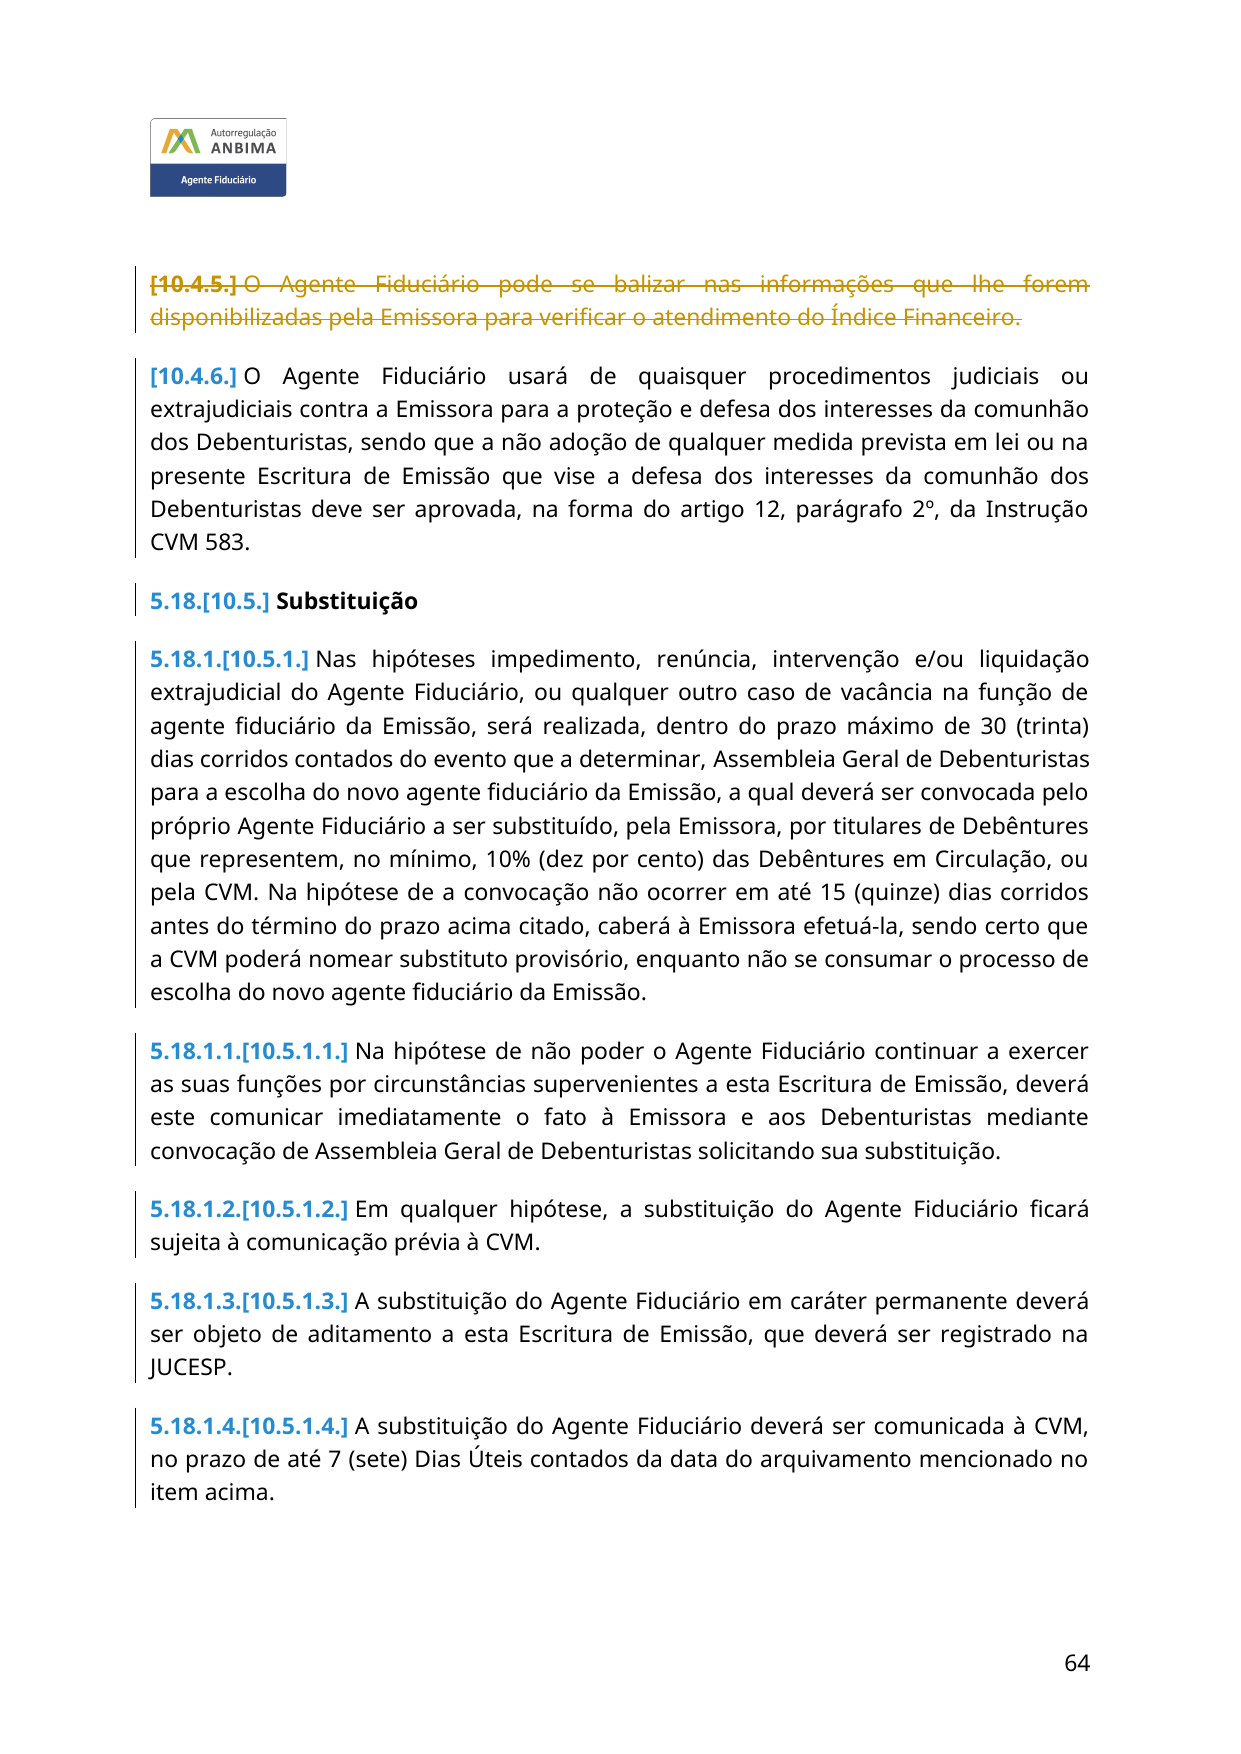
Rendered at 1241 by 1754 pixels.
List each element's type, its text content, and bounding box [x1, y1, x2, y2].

picture [150, 118, 287, 197]
list A substituição do Agente Fiduciário deverá ser comunicada à CVM, no prazo de até 7 (sete) Dias Úteis contados da data do arquivamento mencionado no item . [150, 1407, 1090, 1507]
list Em qualquer hipótese, a substituição do Agente Fiduciário ficará sujeita à comunicação prévia à CVM. [150, 1191, 1090, 1257]
list O Agente Fiduciário usará de quaisquer procedimentos judiciais ou extrajudiciais contra a Emissora para a proteção e defesa dos interesses da comunhão dos Debenturistas, sendo que a não adoção de qualquer medida prevista em lei ou na presente Escritura de Emissão que vise a defesa dos interesses da comunhão dos Debenturistas deve ser aprovada, na forma do artigo 12, parágrafo 2º, da Instrução CVM 583. [150, 357, 1090, 557]
list Na hipótese de não poder o Agente Fiduciário continuar a exercer as suas funções por circunstâncias supervenientes a esta Escritura de Emissão, deverá este comunicar imediatamente o fato à Emissora e aos Debenturistas mediante convocação de Assembleia Geral de Debenturistas solicitando sua substituição. [150, 1032, 1090, 1166]
list Substituição [150, 582, 1090, 616]
list A substituição do Agente Fiduciário em caráter permanente deverá ser objeto de aditamento a esta Escritura de Emissão, que deverá ser registrado na JUCESP. [150, 1282, 1090, 1382]
list Nas hipóteses impedimento, renúncia, intervenção e/ou liquidação extrajudicial do Agente Fiduciário, ou qualquer outro caso de vacância na função de agente fiduciário da Emissão, será realizada, dentro do prazo máximo de 30 (trinta) dias corridos contados do evento que a determinar, Assembleia Geral de Debenturistas para a escolha do novo agente fiduciário da Emissão, a qual deverá ser convocada pelo próprio Agente Fiduciário a ser substituído, pela Emissora, por titulares de Debêntures que representem, no mínimo, 10% (dez por cento) das Debêntures em Circulação, ou pela CVM. Na hipótese de a convocação não ocorrer em até 15 (quinze) dias corridos antes do término do prazo acima citado, caberá à Emissora efetuá-la, sendo certo que a CVM poderá nomear substituto provisório, enquanto não se consumar o processo de escolha do novo agente fiduciário da Emissão. [150, 641, 1090, 1007]
